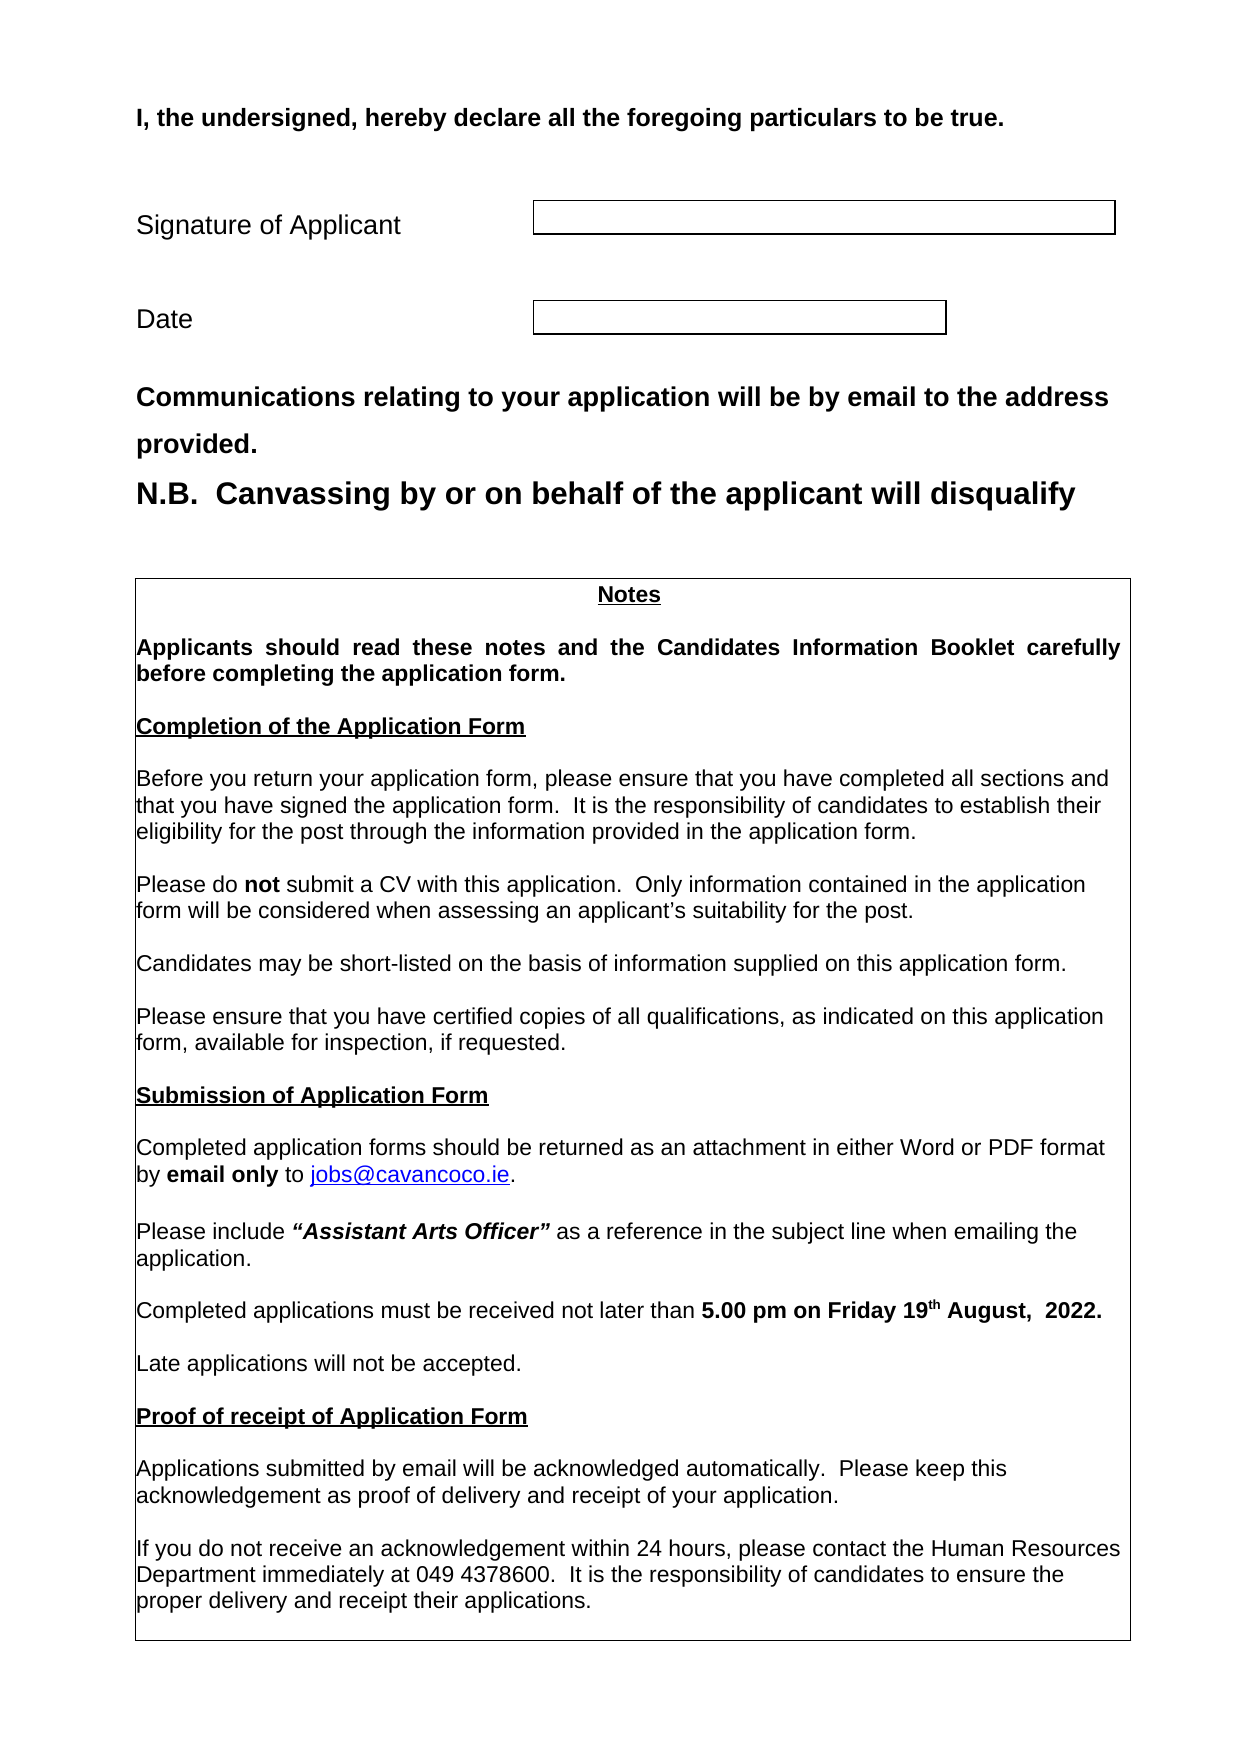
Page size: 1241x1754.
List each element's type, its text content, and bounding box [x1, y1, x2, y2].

text Please include “Assistant Arts Officer” as a reference in the subject line when emailing the application. [136, 1218, 1122, 1271]
text Late applications will not be accepted. [136, 1350, 1122, 1376]
text Completion of the Application Form [136, 713, 1122, 739]
text Submission of Application Form [136, 1082, 1122, 1108]
text Candidates may be short-listed on the basis of information supplied on this application form. [136, 950, 1122, 976]
text If you do not receive an acknowledgement within 24 hours, please contact the Human Resources Department immediately at 049 4378600. It is the responsibility of candidates to ensure the proper delivery and receipt their applications. [136, 1534, 1122, 1613]
text Please ensure that you have certified copies of all qualifications, as indicated on this application form, available for inspection, if requested. [136, 1003, 1122, 1055]
text Notes [136, 579, 1130, 607]
text Applicants should read these notes and the Candidates Information Booklet carefully before completing the application form. [136, 634, 1122, 686]
text I, the undersigned, hereby declare all the foregoing particulars to be true. [136, 103, 1125, 132]
text Completed applications must be received not later than 5.00 pm on Friday 19th August, 2022. [136, 1297, 1122, 1324]
text N.B. Canvassing by or on behalf of the applicant will disqualify [136, 475, 1125, 511]
text Completed application forms should be returned as an attachment in either Word or PDF format by email only to jobs@cavancoco.ie. [136, 1134, 1122, 1187]
text Please do not submit a CV with this application. Only information contained in the application form will be considered when assessing an applicant’s suitability for the post. [136, 871, 1122, 923]
text Before you return your application form, please ensure that you have completed all sections and that you have signed the application form. It is the responsibility of candidates to establish their eligibility for the post through the information provided in the application form. [136, 765, 1122, 844]
text Communications relating to your application will be by email to the address provided. [136, 381, 1125, 459]
text Proof of receipt of Application Form [136, 1403, 1122, 1429]
text Applications submitted by email will be acknowledged automatically. Please keep this acknowledgement as proof of delivery and receipt of your application. [136, 1455, 1122, 1508]
text Signature of Applicant [136, 209, 1125, 240]
text Date [136, 303, 1125, 334]
